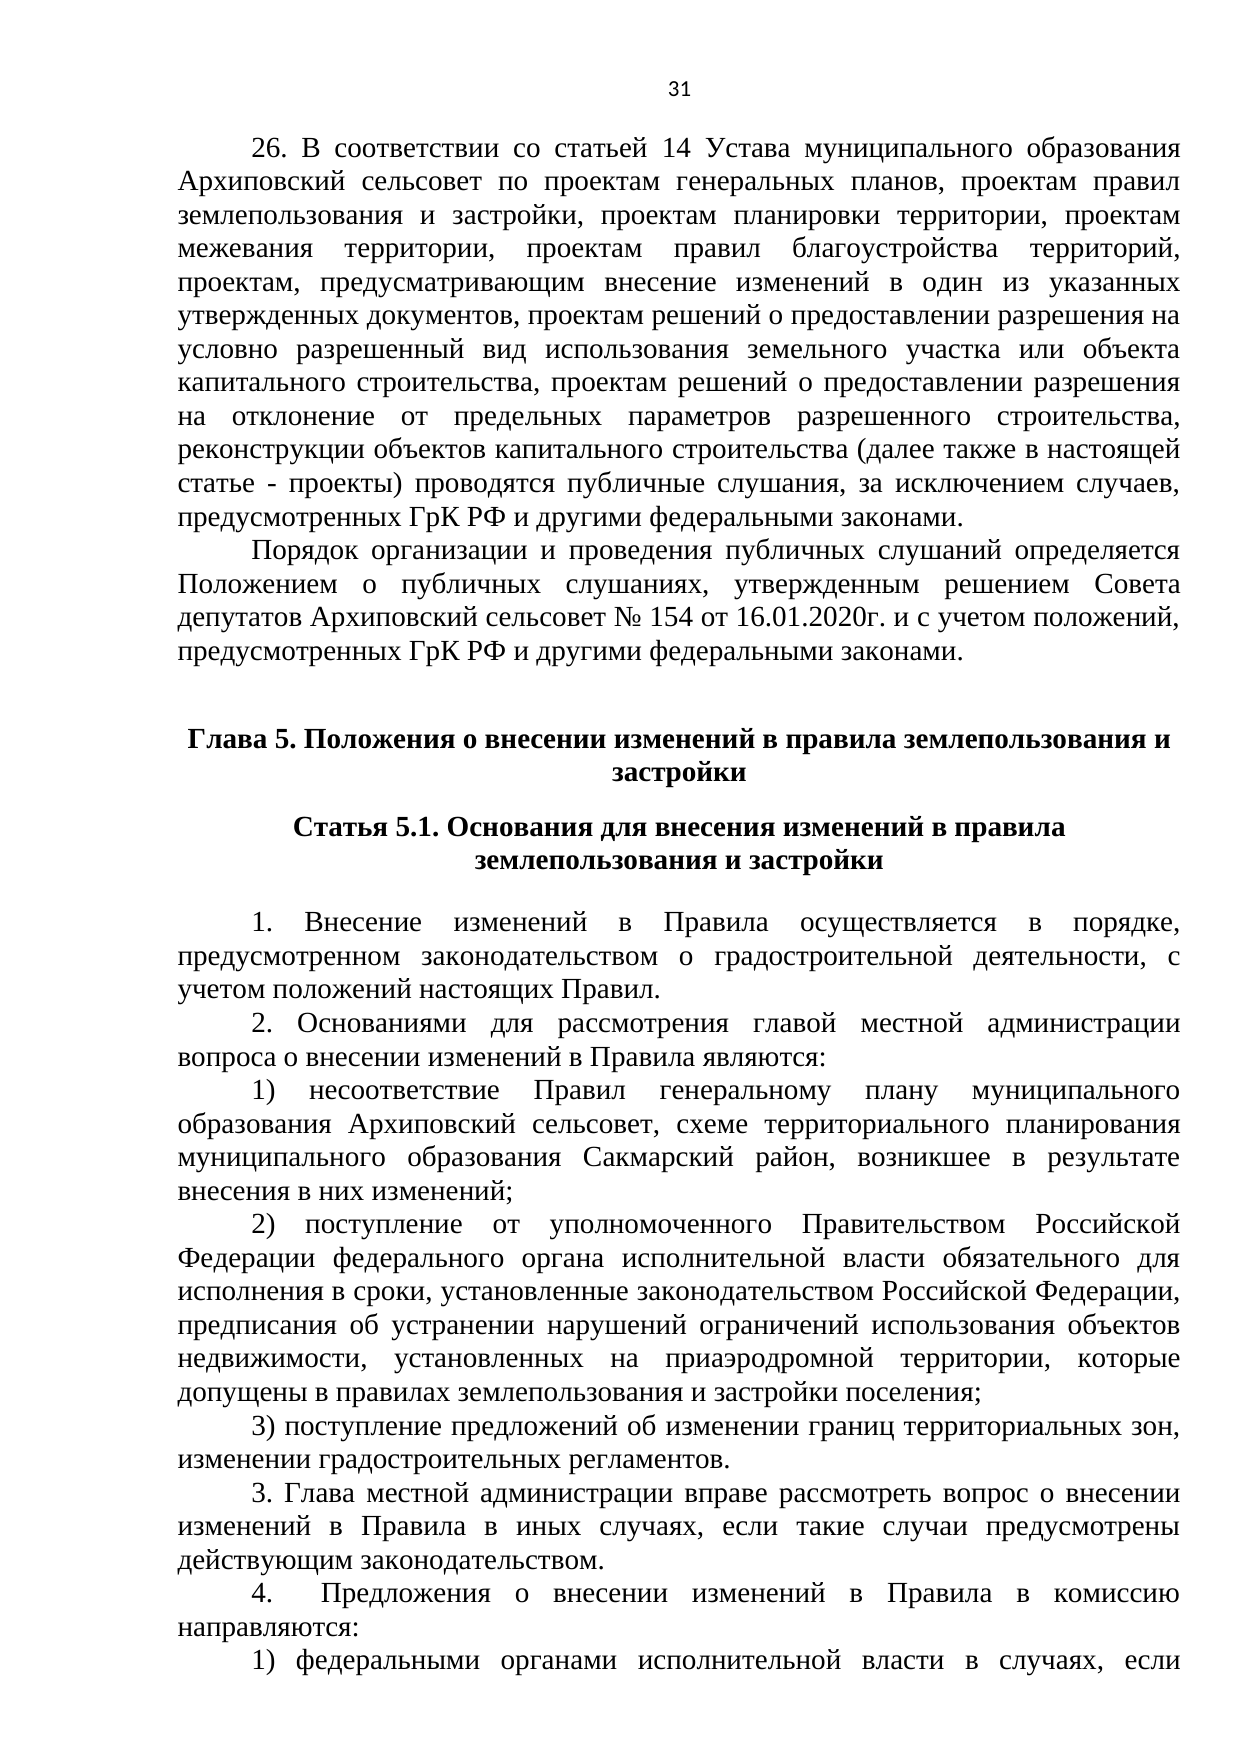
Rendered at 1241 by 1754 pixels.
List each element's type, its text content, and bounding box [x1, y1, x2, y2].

text 2. Основаниями для рассмотрения главой местной администрации вопроса о внесении изменений в Правила являются: [177, 1005, 1181, 1072]
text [177, 1642, 1181, 1676]
subtitle Статья 5.1. Основания для внесения изменений в правила землепользования и застройки [177, 809, 1181, 876]
subtitle Глава 5. Положения о внесении изменений в правила землепользования и застройки [177, 721, 1181, 788]
text 1. Внесение изменений в Правила осуществляется в порядке, предусмотренном законодательством о градостроительной деятельности, с учетом положений настоящих Правил. [177, 904, 1181, 1005]
text Порядок организации и проведения публичных слушаний определяется Положением о публичных слушаниях, утвержденным решением Совета депутатов Архиповский сельсовет № 154 от 16.01.2020г. и с учетом положений, предусмотренных ГрК РФ и другими федеральными законами. [177, 532, 1181, 666]
text 2) поступление от уполномоченного Правительством Российской Федерации федерального органа исполнительной власти обязательного для исполнения в сроки, установленные законодательством Российской Федерации, предписания об устранении нарушений ограничений использования объектов недвижимости, установленных на приаэродромной территории, которые допущены в правилах землепользования и застройки поселения; [177, 1206, 1181, 1408]
text 3) поступление предложений об изменении границ территориальных зон, изменении градостроительных регламентов. [177, 1408, 1181, 1475]
text 4. Предложения о внесении изменений в Правила в комиссию направляются: [177, 1575, 1181, 1642]
text 1) несоответствие Правил генеральному плану муниципального образования Архиповский сельсовет, схеме территориального планирования муниципального образования Сакмарский район, возникшее в результате внесения в них изменений; [177, 1072, 1181, 1206]
text 3. Глава местной администрации вправе рассмотреть вопрос о внесении изменений в Правила в иных случаях, если такие случаи предусмотрены действующим законодательством. [177, 1475, 1181, 1575]
text 26. В соответствии со статьей 14 Устава муниципального образования Архиповский сельсовет по проектам генеральных планов, проектам правил землепользования и застройки, проектам планировки территории, проектам межевания территории, проектам правил благоустройства территорий, проектам, предусматривающим внесение изменений в один из указанных утвержденных документов, проектам решений о предоставлении разрешения на условно разрешенный вид использования земельного участка или объекта капитального строительства, проектам решений о предоставлении разрешения на отклонение от предельных параметров разрешенного строительства, реконструкции объектов капитального строительства (далее также в настоящей статье - проекты) проводятся публичные слушания, за исключением случаев, предусмотренных ГрК РФ и другими федеральными законами. [177, 130, 1181, 532]
